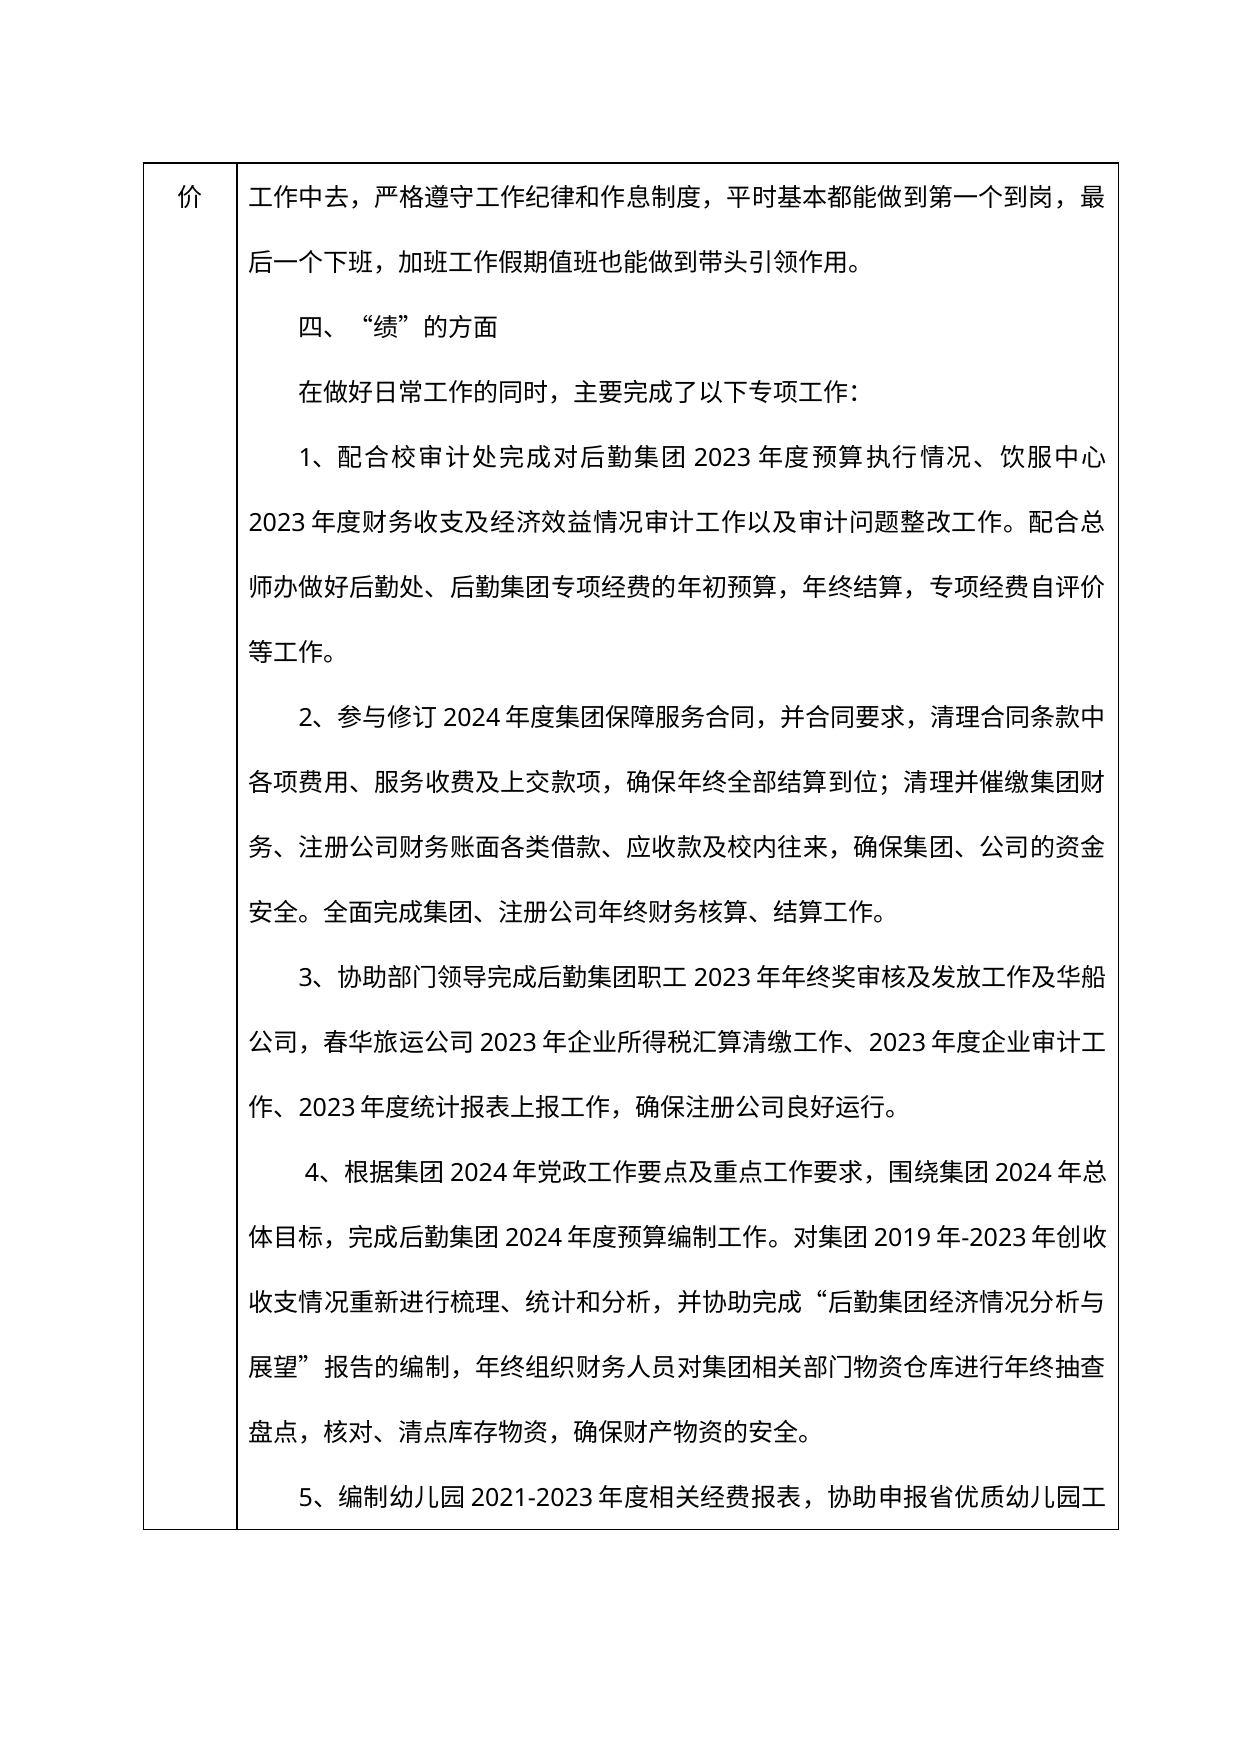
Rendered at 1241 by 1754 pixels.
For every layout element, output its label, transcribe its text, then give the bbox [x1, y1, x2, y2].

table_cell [238, 164, 1118, 1528]
table_cell 自 我 评 价 [144, 164, 236, 1528]
